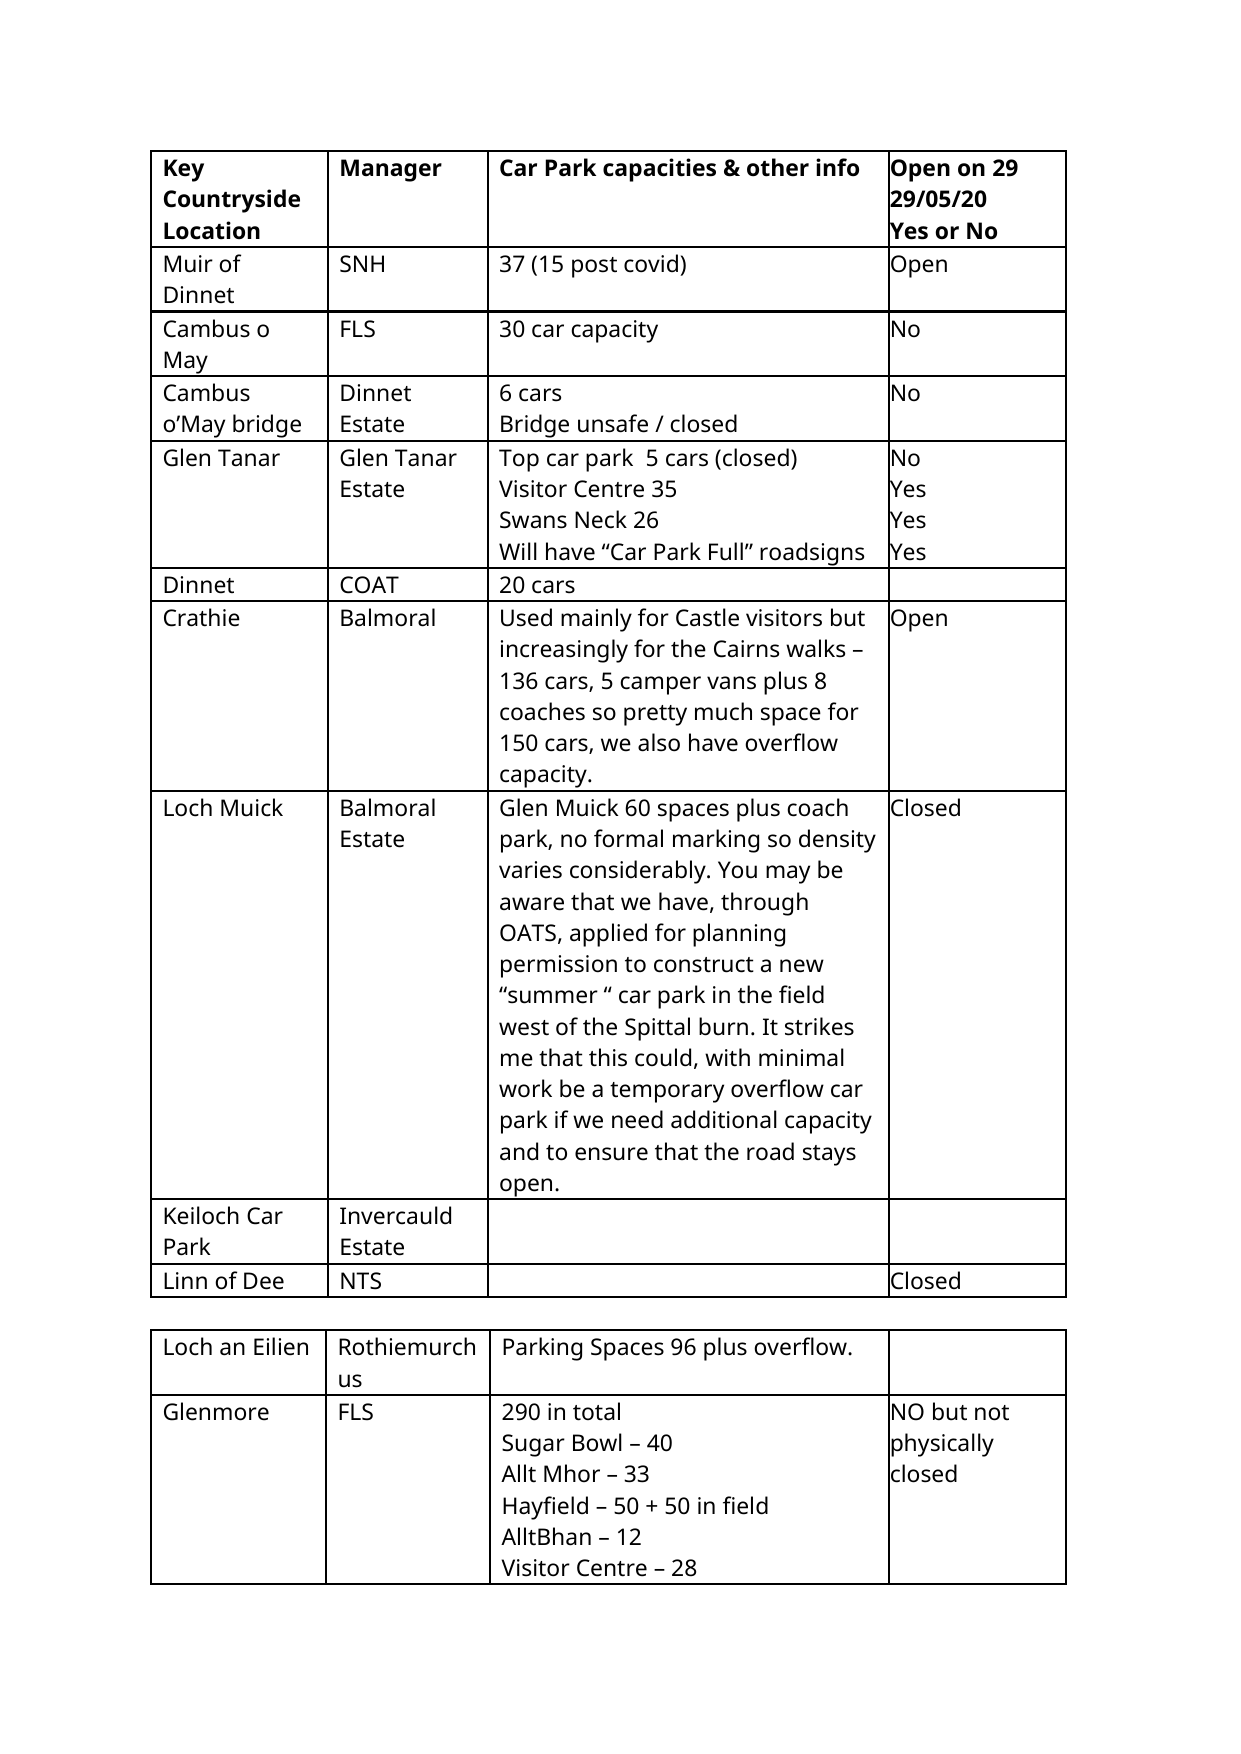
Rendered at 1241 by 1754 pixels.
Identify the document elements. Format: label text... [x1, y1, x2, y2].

table_cell Keiloch Car Park [152, 1200, 327, 1262]
table_cell Balmoral Estate [329, 792, 487, 1198]
table_header Manager [329, 152, 487, 246]
table_cell Open [890, 602, 1065, 789]
table_cell Loch Muick [152, 792, 327, 1198]
table_cell Top car park 5 cars (closed) Visitor Centre 35 Swans Neck 26 Will have “Car Park Full” roadsigns [489, 442, 888, 567]
table_cell [489, 1200, 888, 1262]
table_cell Muir of Dinnet [152, 248, 327, 310]
table_cell Glen Tanar [152, 442, 327, 567]
table_cell Dinnet [152, 569, 327, 600]
table_cell 37 (15 post covid) [489, 248, 888, 310]
table_header [890, 1331, 1065, 1394]
table_cell Used mainly for Castle visitors but increasingly for the Cairns walks – 136 cars, 5 camper vans plus 8 coaches so pretty much space for 150 cars, we also have overflow capacity. [489, 602, 888, 789]
table_cell FLS [329, 313, 487, 375]
table_cell [489, 1265, 888, 1296]
table_cell Closed [890, 792, 1065, 1198]
table_header Key Countryside Location [152, 152, 327, 246]
table_cell COAT [329, 569, 487, 600]
table_header Car Park capacities & other info [489, 152, 888, 246]
table_cell 6 cars Bridge unsafe / closed [489, 377, 888, 439]
table_cell Closed [890, 1265, 1065, 1296]
table_cell Glen Tanar Estate [329, 442, 487, 567]
table_cell No [890, 313, 1065, 375]
table_cell Cambus o May [152, 313, 327, 375]
table_cell NTS [329, 1265, 487, 1296]
table_cell Glenmore [152, 1396, 325, 1583]
table_cell Linn of Dee [152, 1265, 327, 1296]
table_cell No [890, 377, 1065, 439]
table_cell [890, 1200, 1065, 1262]
table_cell Crathie [152, 602, 327, 789]
table_header Rothiemurchus [327, 1331, 489, 1394]
table_cell No Yes Yes Yes [890, 442, 1065, 567]
table_cell Dinnet Estate [329, 377, 487, 439]
table_cell SNH [329, 248, 487, 310]
table_cell Glen Muick 60 spaces plus coach park, no formal marking so density varies considerably. You may be aware that we have, through OATS, applied for planning permission to construct a new “summer “ car park in the field west of the Spittal burn. It strikes me that this could, with minimal work be a temporary overflow car park if we need additional capacity and to ensure that the road stays open. [489, 792, 888, 1198]
table_cell Open [890, 248, 1065, 310]
table_cell Cambus o’May bridge [152, 377, 327, 439]
table_cell [890, 569, 1065, 600]
table_cell Invercauld Estate [329, 1200, 487, 1262]
table_header Parking Spaces 96 plus overflow. [491, 1331, 888, 1394]
table_header Open on 29 29/05/20 Yes or No [890, 152, 1065, 246]
table_header Loch an Eilien [152, 1331, 325, 1394]
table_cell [890, 1396, 1065, 1583]
table_cell Balmoral [329, 602, 487, 789]
table_cell 20 cars [489, 569, 888, 600]
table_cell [491, 1396, 888, 1583]
table_cell 30 car capacity [489, 313, 888, 375]
table_cell FLS [327, 1396, 489, 1583]
